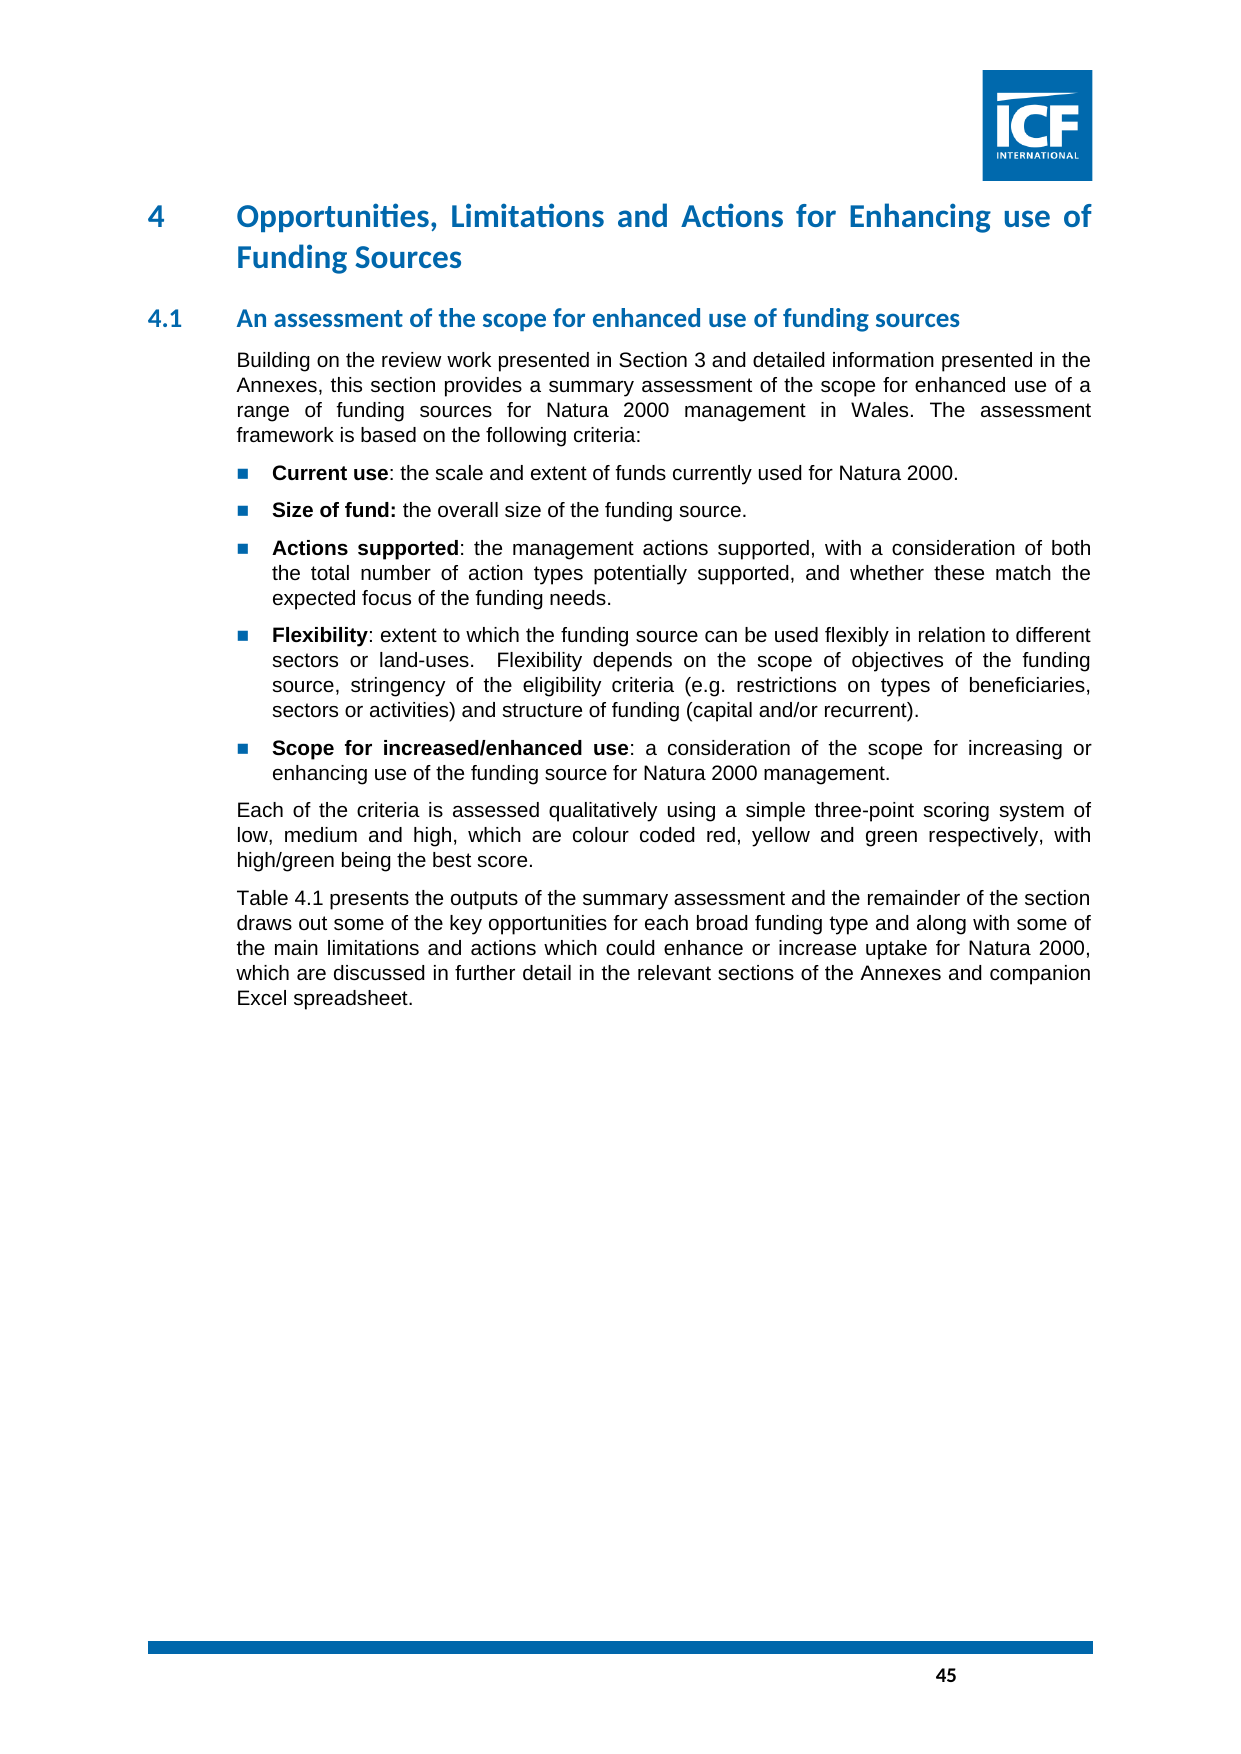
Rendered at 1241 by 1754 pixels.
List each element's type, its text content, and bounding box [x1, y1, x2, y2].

list Flexibility: extent to which the funding source can be used flexibly in relation to different sectors or land-uses. Flexibility depends on the scope of objectives of the funding source, stringency of the eligibility criteria (e.g. restrictions on types of beneficiaries, sectors or activities) and structure of funding (capital and/or recurrent). [236, 622, 1092, 722]
subtitle Opportunities, Limitations and Actions for Enhancing use of Funding Sources [148, 195, 1092, 276]
list Actions supported: the management actions supported, with a consideration of both the total number of action types potentially supported, and whether these match the expected focus of the funding needs. [236, 534, 1092, 609]
text Building on the review work presented in Section 3 and detailed information presented in the Annexes, this section provides a summary assessment of the scope for enhanced use of a range of funding sources for Natura 2000 management in Wales. The assessment framework is based on the following criteria: [236, 347, 1092, 447]
list Size of fund: the overall size of the funding source. [236, 497, 1092, 522]
subtitle An assessment of the scope for enhanced use of funding sources [148, 301, 1092, 334]
picture [982, 70, 1093, 181]
text Each of the criteria is assessed qualitatively using a simple three-point scoring system of low, medium and high, which are colour coded red, yellow and green respectively, with high/green being the best score. [236, 797, 1092, 872]
list Current use: the scale and extent of funds currently used for Natura 2000. [236, 459, 1092, 484]
list Scope for increased/enhanced use: a consideration of the scope for increasing or enhancing use of the funding source for Natura 2000 management. [236, 734, 1092, 784]
text Table 4.1 presents the outputs of the summary assessment and the remainder of the section draws out some of the key opportunities for each broad funding type and along with some of the main limitations and actions which could enhance or increase uptake for Natura 2000, which are discussed in further detail in the relevant sections of the Annexes and companion Excel spreadsheet. [236, 884, 1092, 1009]
